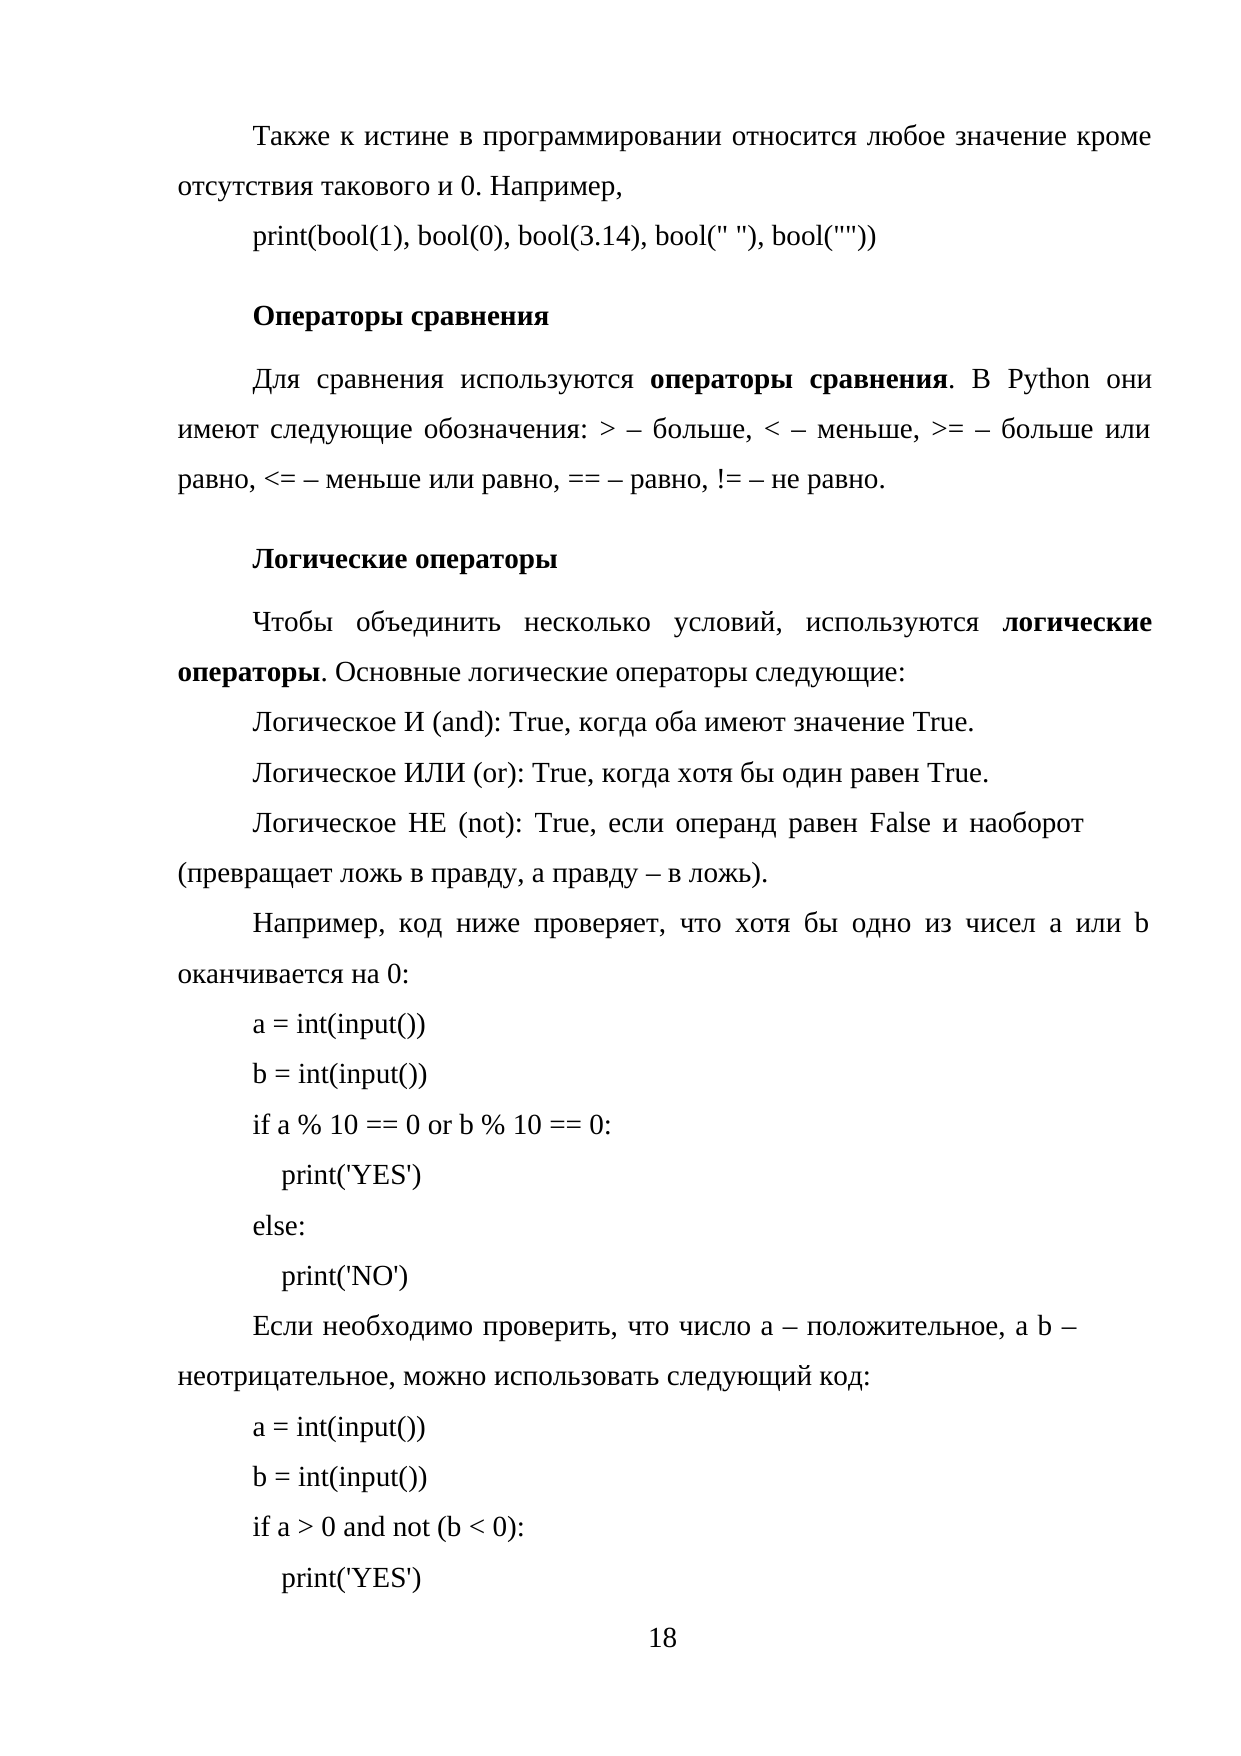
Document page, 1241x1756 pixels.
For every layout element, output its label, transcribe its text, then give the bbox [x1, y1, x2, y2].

text print('NO') [281, 1258, 1165, 1291]
text if a > 0 and not (b < 0): print('YES') [252, 1509, 528, 1593]
subtitle Логические операторы [252, 541, 1165, 574]
text print(bool(1), bool(0), bool(3.14), bool(" "), bool("")) [252, 219, 1165, 252]
text Логическое НЕ (not): True, если операнд равен False и наоборот (превращает ложь в правду, а правду – в ложь). [177, 805, 1165, 889]
text Если необходимо проверить, что число a – положительное, а b – неотрицательное, можно использовать следующий код: [177, 1308, 1152, 1392]
text Логическое ИЛИ (or): True, когда хотя бы один равен True. [252, 755, 1165, 788]
text Чтобы объединить несколько условий, используются логические операторы. Основные логические операторы следующие: [177, 604, 1152, 688]
text a = int(input()) b = int(input()) [252, 1006, 429, 1090]
text else: [252, 1208, 1165, 1241]
text Например, код ниже проверяет, что хотя бы одно из чисел a или b [252, 906, 1165, 939]
text Логическое И (and): True, когда оба имеют значение True. [252, 704, 1165, 738]
text if a % 10 == 0 or b % 10 == 0: print('YES') [252, 1107, 615, 1191]
text Для сравнения используются операторы сравнения. В Python они имеют следующие обозначения: > – больше, < – меньше, >= – больше или равно, <= – меньше или равно, == – равно, != – не равно. [177, 361, 1152, 495]
text a = int(input()) b = int(input()) [252, 1409, 429, 1493]
text оканчивается на 0: [177, 956, 1165, 989]
subtitle Операторы сравнения [252, 298, 1165, 332]
text Также к истине в программировании относится любое значение кроме отсутствия такового и 0. Например, [177, 118, 1152, 202]
